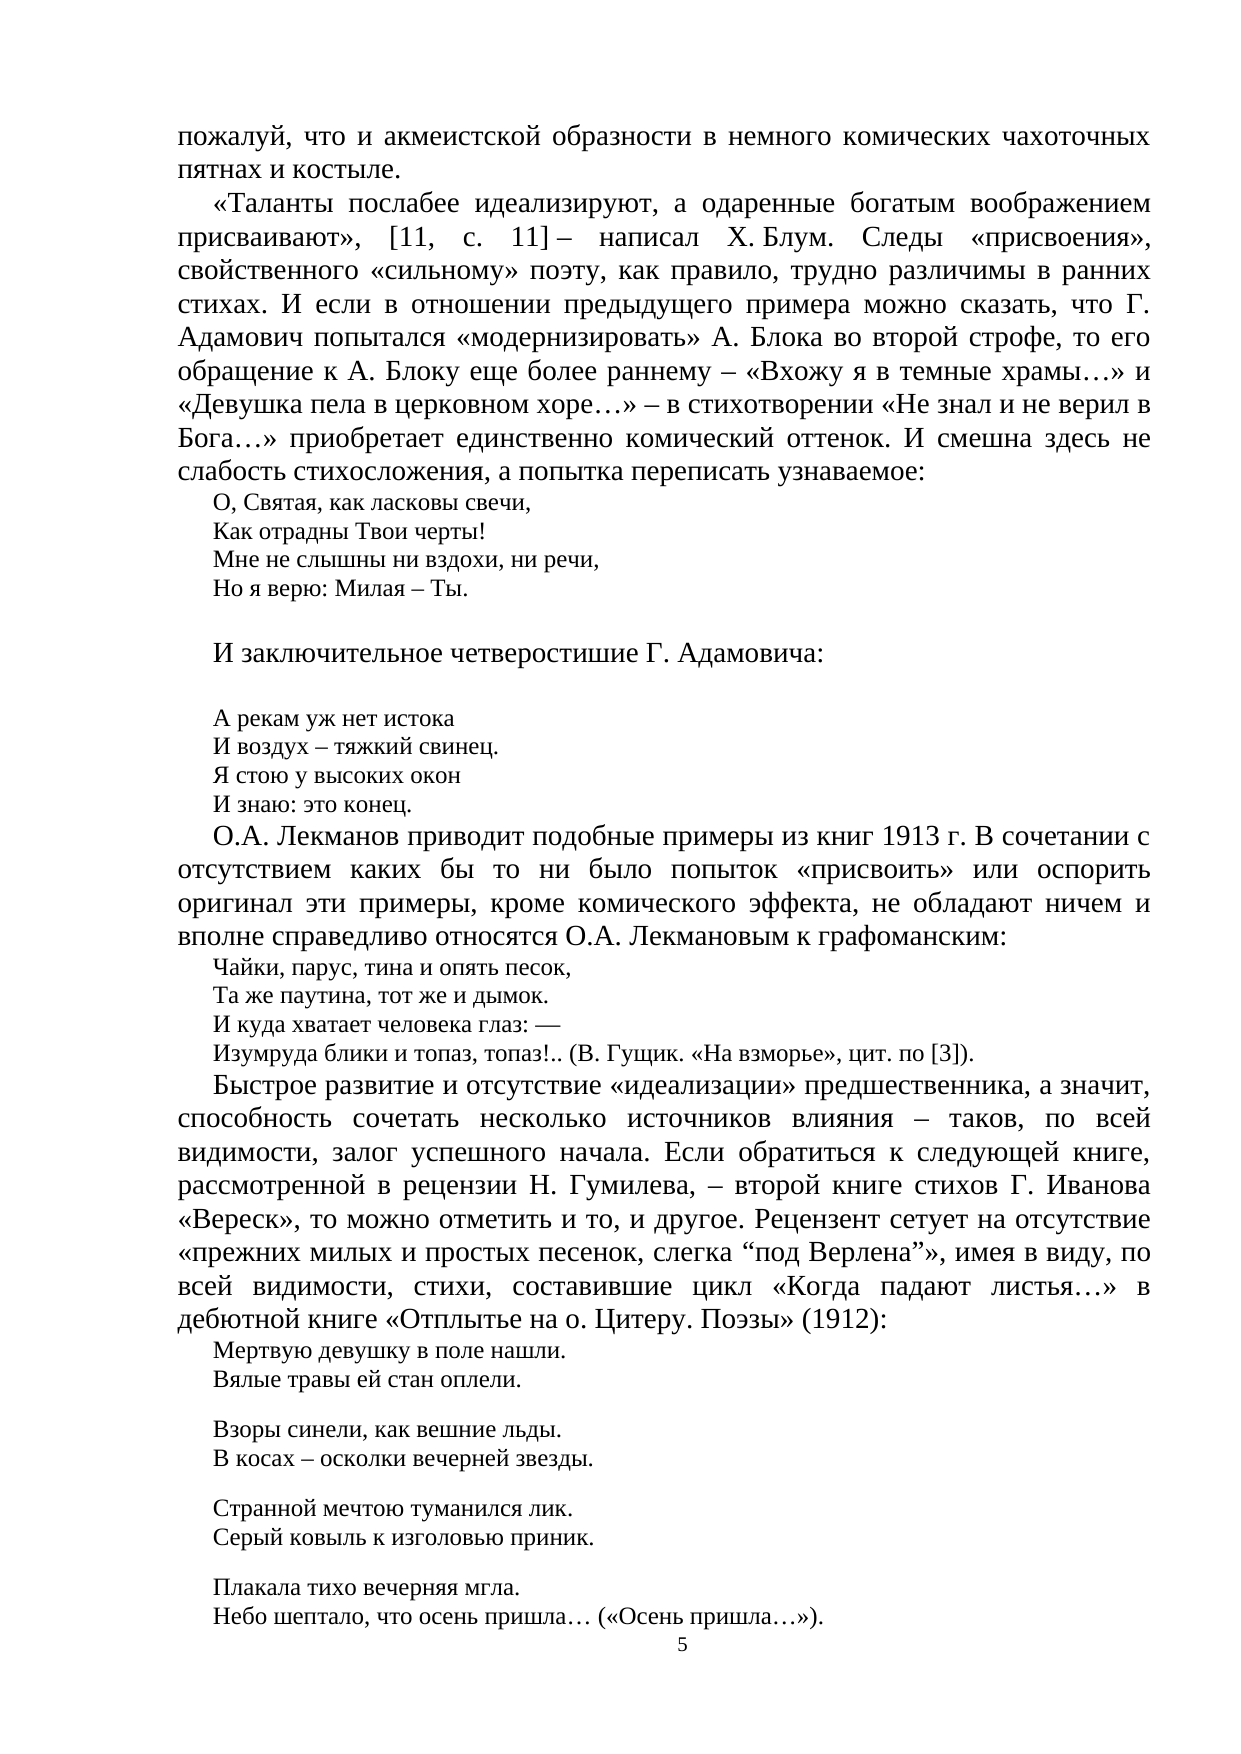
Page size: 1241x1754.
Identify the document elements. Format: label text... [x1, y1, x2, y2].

text В косах – осколки вечерней звезды. [177, 1443, 1152, 1472]
text О, Святая, как ласковы свечи, [177, 487, 1152, 516]
text Взоры синели, как вешние льды. [177, 1414, 1152, 1443]
text И заключительное четверостишие Г. Адамовича: [177, 636, 1152, 669]
text Странной мечтою туманился лик. [177, 1493, 1152, 1522]
text Я стою у высоких окон [177, 760, 1152, 789]
text Небо шептало, что осень пришла… («Осень пришла…»). [177, 1601, 1152, 1630]
text А рекам уж нет истока [177, 703, 1152, 731]
text Но я верю: Милая – Ты. [177, 573, 1152, 602]
text И воздух – тяжкий свинец. [177, 731, 1152, 760]
text И знаю: это конец. [177, 789, 1152, 818]
text Мертвую девушку в поле нашли. [177, 1335, 1152, 1364]
text Серый ковыль к изголовью приник. [177, 1522, 1152, 1551]
text Чайки, парус, тина и опять песок, [177, 952, 1152, 981]
text И куда хватает человека глаз: — [177, 1009, 1152, 1038]
text Быстрое развитие и отсутствие «идеализации» предшественника, а значит, способность сочетать несколько источников влияния – таков, по всей видимости, залог успешного начала. Если обратиться к следующей книге, рассмотренной в рецензии Н. Гумилева, – второй книге стихов Г. Иванова «Вереск», то можно отметить и то, и другое. Рецензент сетует на отсутствие «прежних милых и простых песенок, слегка “под Верлена”», имея в виду, по всей видимости, стихи, составившие цикл «Когда падают листья…» в дебютной книге «Отплытье на о. Цитеру. Поэзы» (1912): [177, 1067, 1152, 1335]
text Мне не слышны ни вздохи, ни речи, [177, 544, 1152, 573]
text Плакала тихо вечерняя мгла. [177, 1572, 1152, 1601]
text Изумруда блики и топаз, топаз!.. (В. Гущик. «На взморье», цит. по [3]). [177, 1038, 1152, 1067]
text Та же паутина, тот же и дымок. [177, 981, 1152, 1009]
text «Таланты послабее идеализируют, а одаренные богатым воображением присваивают», [11, с. 11] – написал Х. Блум. Следы «присвоения», свойственного «сильному» поэту, как правило, трудно различимы в ранних стихах. И если в отношении предыдущего примера можно сказать, что Г. Адамович попытался «модернизировать» А. Блока во второй строфе, то его обращение к А. Блоку еще более раннему – «Вхожу я в темные храмы…» и «Девушка пела в церковном хоре…» – в стихотворении «Не знал и не верил в Бога…» приобретает единственно комический оттенок. И смешна здесь не слабость стихосложения, а попытка переписать узнаваемое: [177, 185, 1152, 487]
text Как отрадны Твои черты! [177, 516, 1152, 544]
text О.А. Лекманов приводит подобные примеры из книг 1913 г. В сочетании с отсутствием каких бы то ни было попыток «присвоить» или оспорить оригинал эти примеры, кроме комического эффекта, не обладают ничем и вполне справедливо относятся О.А. Лекмановым к графоманским: [177, 818, 1152, 952]
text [177, 118, 1152, 185]
text Вялые травы ей стан оплели. [177, 1364, 1152, 1393]
